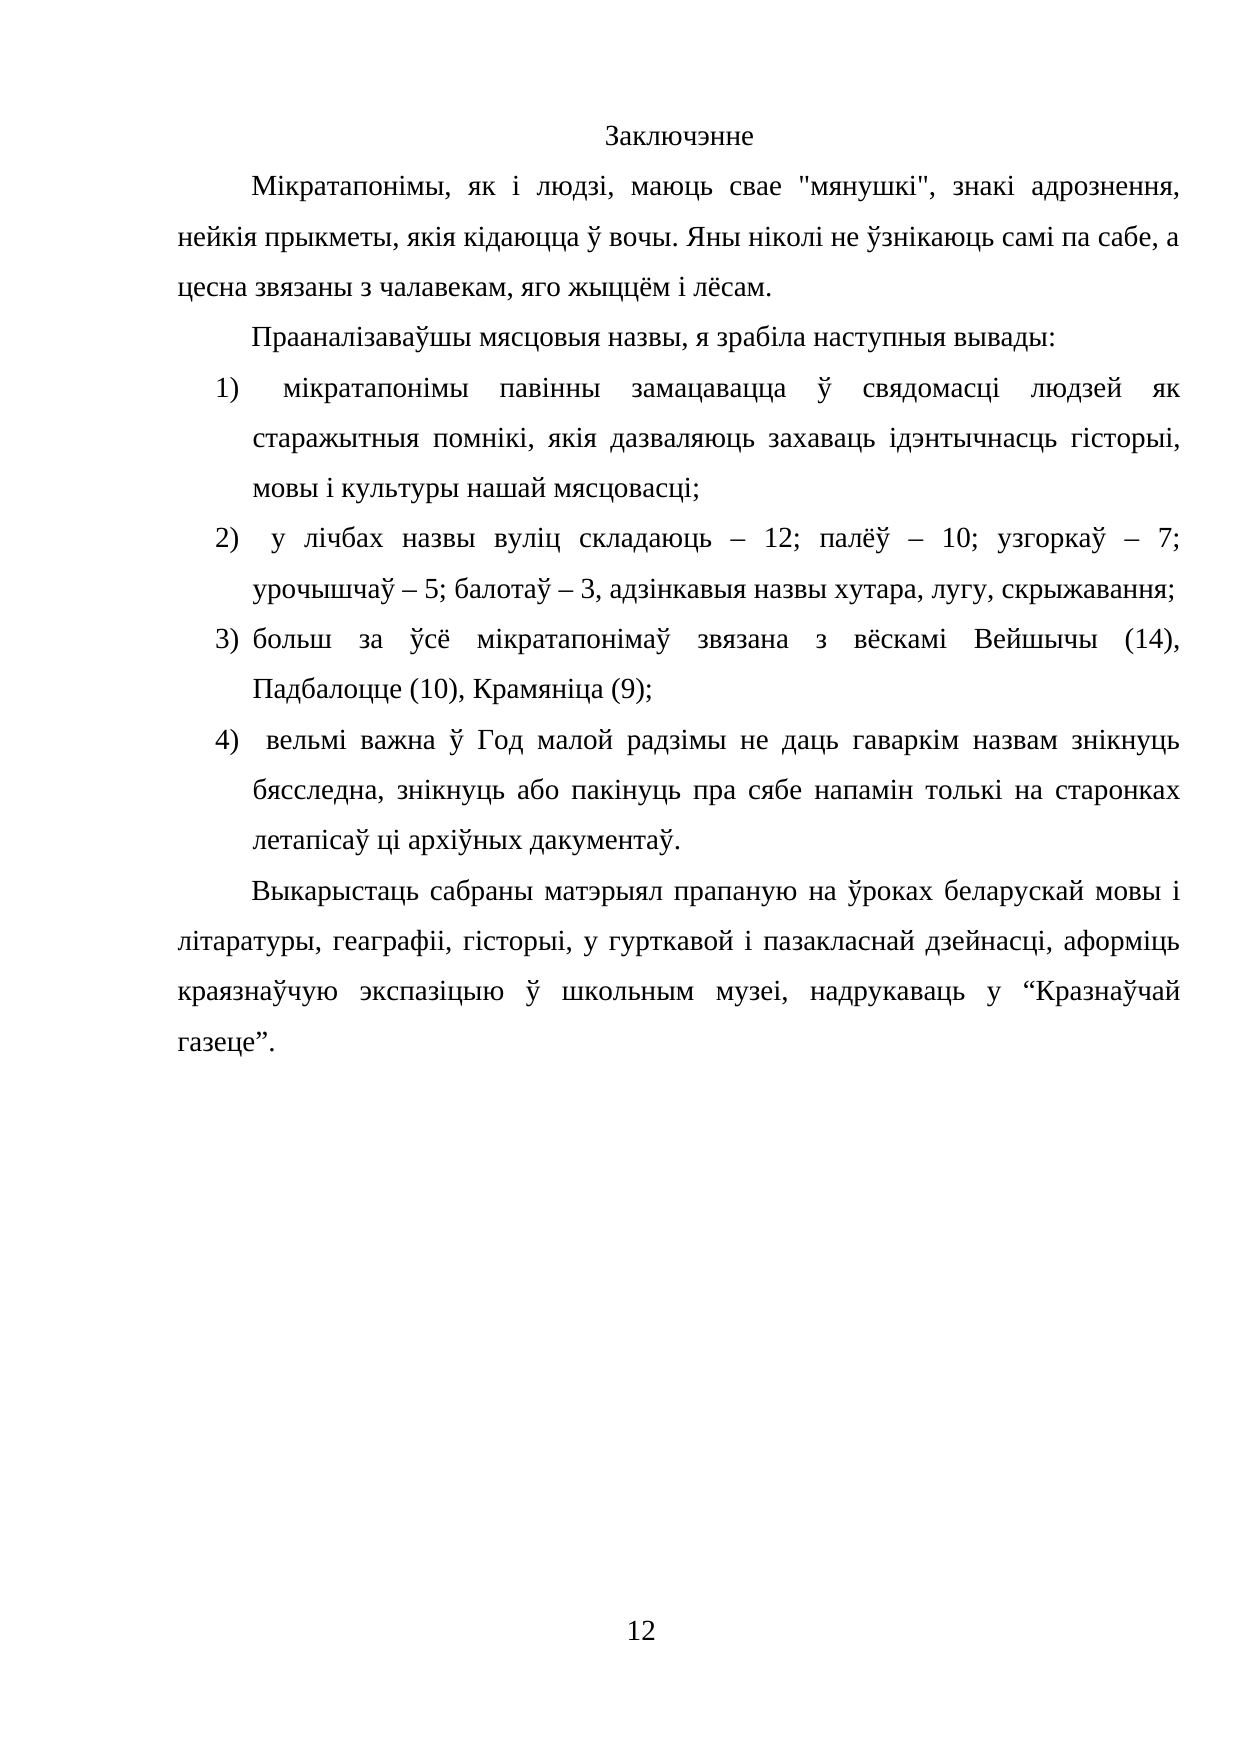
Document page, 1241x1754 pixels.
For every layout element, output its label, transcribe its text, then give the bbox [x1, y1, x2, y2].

text Прааналізаваўшы мясцовыя назвы, я зрабіла наступныя вывады: [177, 319, 1181, 353]
list больш за ўсё мікратапонімаў звязана з вёскамі Вейшычы (14), Падбалоцце (10), Крамяніца (9); [215, 621, 1181, 705]
list мікратапонімы павінны замацавацца ў свядомасці людзей як старажытныя помнікі, якія дазваляюць захаваць ідэнтычнасць гісторыі, мовы і культуры нашай мясцовасці; [215, 370, 1181, 504]
text Мікратапонімы, як і людзі, маюць свае "мянушкі", знакі адрознення, нейкія прыкметы, якія кідаюцца ў вочы. Яны ніколі не ўзнікаюць самі па сабе, а цесна звязаны з чалавекам, яго жыццём і лёсам. [177, 168, 1181, 303]
text Заключэнне [177, 118, 1181, 152]
list вельмі важна ў Год малой радзімы не даць гаваркім назвам знікнуць бясследна, знікнуць або пакінуць пра сябе напамін толькі на старонках летапісаў ці архіўных дакументаў. [215, 722, 1181, 856]
text Выкарыстаць сабраны матэрыял прапаную на ўроках беларускай мовы і літаратуры, геаграфіі, гісторыі, у гурткавой і пазакласнай дзейнасці, аформіць краязнаўчую экспазіцыю ў школьным музеі, надрукаваць у “Кразнаўчай газеце”. [177, 873, 1181, 1057]
list у лічбах назвы вуліц складаюць – 12; палёў – 10; узгоркаў – 7; урочышчаў – 5; балотаў – 3, адзінкавыя назвы хутара, лугу, скрыжавання; [215, 521, 1181, 604]
